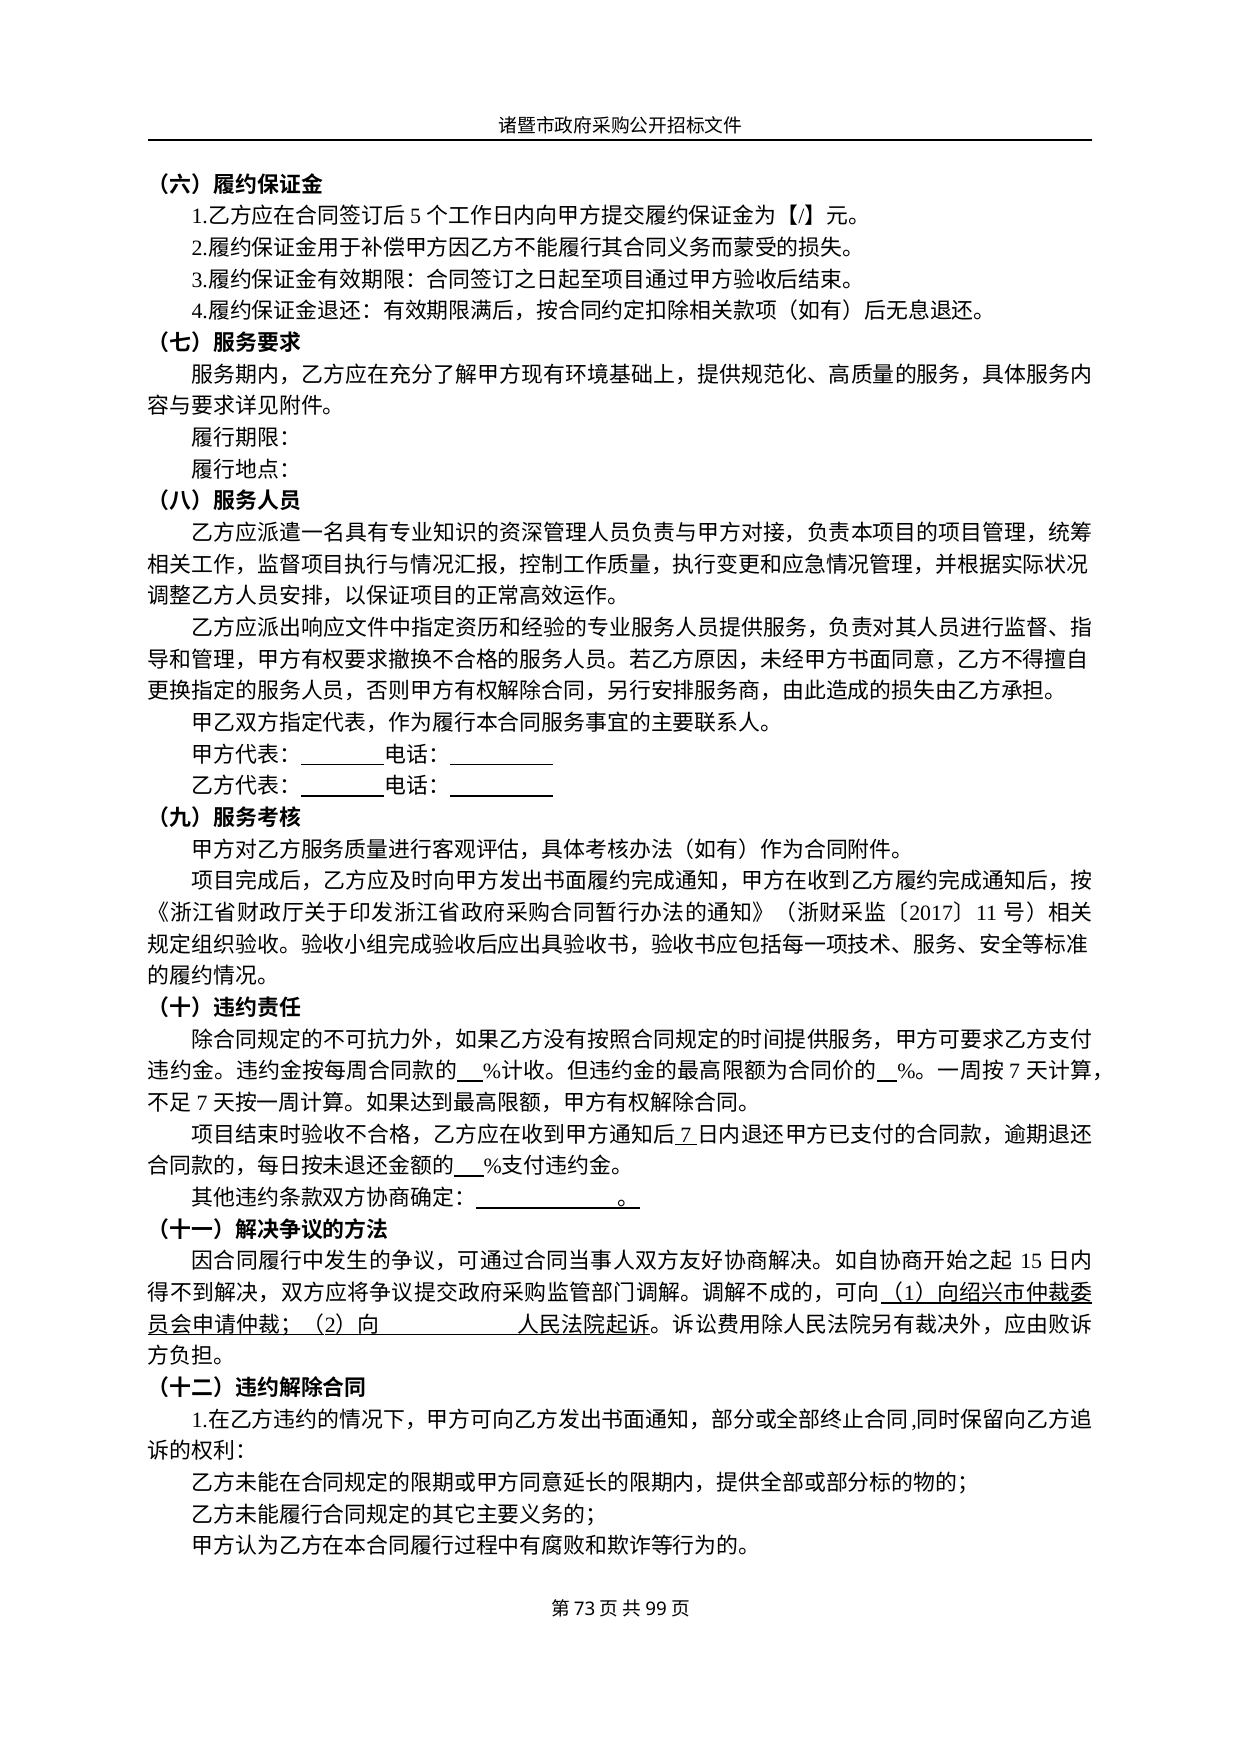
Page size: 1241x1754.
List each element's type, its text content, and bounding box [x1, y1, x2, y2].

text （八）服务人员 [148, 483, 1092, 515]
text （十）违约责任 [148, 990, 1092, 1022]
text 除合同规定的不可抗力外，如果乙方没有按照合同规定的时间提供服务，甲方可要求乙方支付违约金。违约金按每周合同款的 %计收。但违约金的最高限额为合同价的 %。一周按 7 天计算，不足 7 天按一周计算。如果达到最高限额，甲方有权解除合同。 [148, 1022, 1092, 1117]
text 甲乙双方指定代表，作为履行本合同服务事宜的主要联系人。 [148, 705, 1092, 737]
text 因合同履行中发生的争议，可通过合同当事人双方友好协商解决。如自协商开始之起 15 日内得不到解决，双方应将争议提交政府采购监管部门调解。调解不成的，可向（1）向绍兴市仲裁委员会申请仲裁；（2）向 人民法院起诉。诉讼费用除人民法院另有裁决外，应由败诉方负担。 [148, 1243, 1092, 1370]
text 乙方应派遣一名具有专业知识的资深管理人员负责与甲方对接，负责本项目的项目管理，统筹相关工作，监督项目执行与情况汇报，控制工作质量，执行变更和应急情况管理，并根据实际状况调整乙方人员安排，以保证项目的正常高效运作。 [148, 515, 1092, 610]
text （十一）解决争议的方法 [148, 1212, 1092, 1243]
text 履行期限： [148, 420, 1092, 452]
text 1.乙方应在合同签订后 5 个工作日内向甲方提交履约保证金为【/】元。 [148, 198, 1092, 230]
text 项目完成后，乙方应及时向甲方发出书面履约完成通知，甲方在收到乙方履约完成通知后，按《浙江省财政厅关于印发浙江省政府采购合同暂行办法的通知》（浙财采监〔2017〕11 号）相关规定组织验收。验收小组完成验收后应出具验收书，验收书应包括每一项技术、服务、安全等标准的履约情况。 [148, 863, 1092, 990]
text （九）服务考核 [148, 800, 1092, 832]
text 乙方应派出响应文件中指定资历和经验的专业服务人员提供服务，负责对其人员进行监督、指导和管理，甲方有权要求撤换不合格的服务人员。若乙方原因，未经甲方书面同意，乙方不得擅自更换指定的服务人员，否则甲方有权解除合同，另行安排服务商，由此造成的损失由乙方承担。 [148, 610, 1092, 705]
text 3.履约保证金有效期限：合同签订之日起至项目通过甲方验收后结束。 [148, 262, 1092, 293]
text 甲方对乙方服务质量进行客观评估，具体考核办法（如有）作为合同附件。 [148, 832, 1092, 863]
text 1.在乙方违约的情况下，甲方可向乙方发出书面通知，部分或全部终止合同,同时保留向乙方追诉的权利： [148, 1402, 1092, 1465]
text 履行地点： [148, 452, 1092, 483]
text 4.履约保证金退还：有效期限满后，按合同约定扣除相关款项（如有）后无息退还。 [148, 293, 1092, 325]
text （七）服务要求 [148, 325, 1092, 357]
text 服务期内，乙方应在充分了解甲方现有环境基础上，提供规范化、高质量的服务，具体服务内容与要求详见附件。 [148, 357, 1092, 420]
text （十二）违约解除合同 [148, 1370, 1092, 1402]
text （六）履约保证金 [148, 167, 1092, 198]
text 乙方代表： 电话： [148, 768, 1092, 800]
text 2.履约保证金用于补偿甲方因乙方不能履行其合同义务而蒙受的损失。 [148, 230, 1092, 262]
text 乙方未能履行合同规定的其它主要义务的； [148, 1497, 1092, 1528]
text 其他违约条款双方协商确定： 。 [148, 1180, 1092, 1212]
text 甲方认为乙方在本合同履行过程中有腐败和欺诈等行为的。 [148, 1528, 1092, 1560]
text 乙方未能在合同规定的限期或甲方同意延长的限期内，提供全部或部分标的物的； [148, 1465, 1092, 1497]
text 项目结束时验收不合格，乙方应在收到甲方通知后 7 日内退还甲方已支付的合同款，逾期退还合同款的，每日按未退还金额的 %支付违约金。 [148, 1117, 1092, 1180]
text 甲方代表： 电话： [148, 737, 1092, 768]
